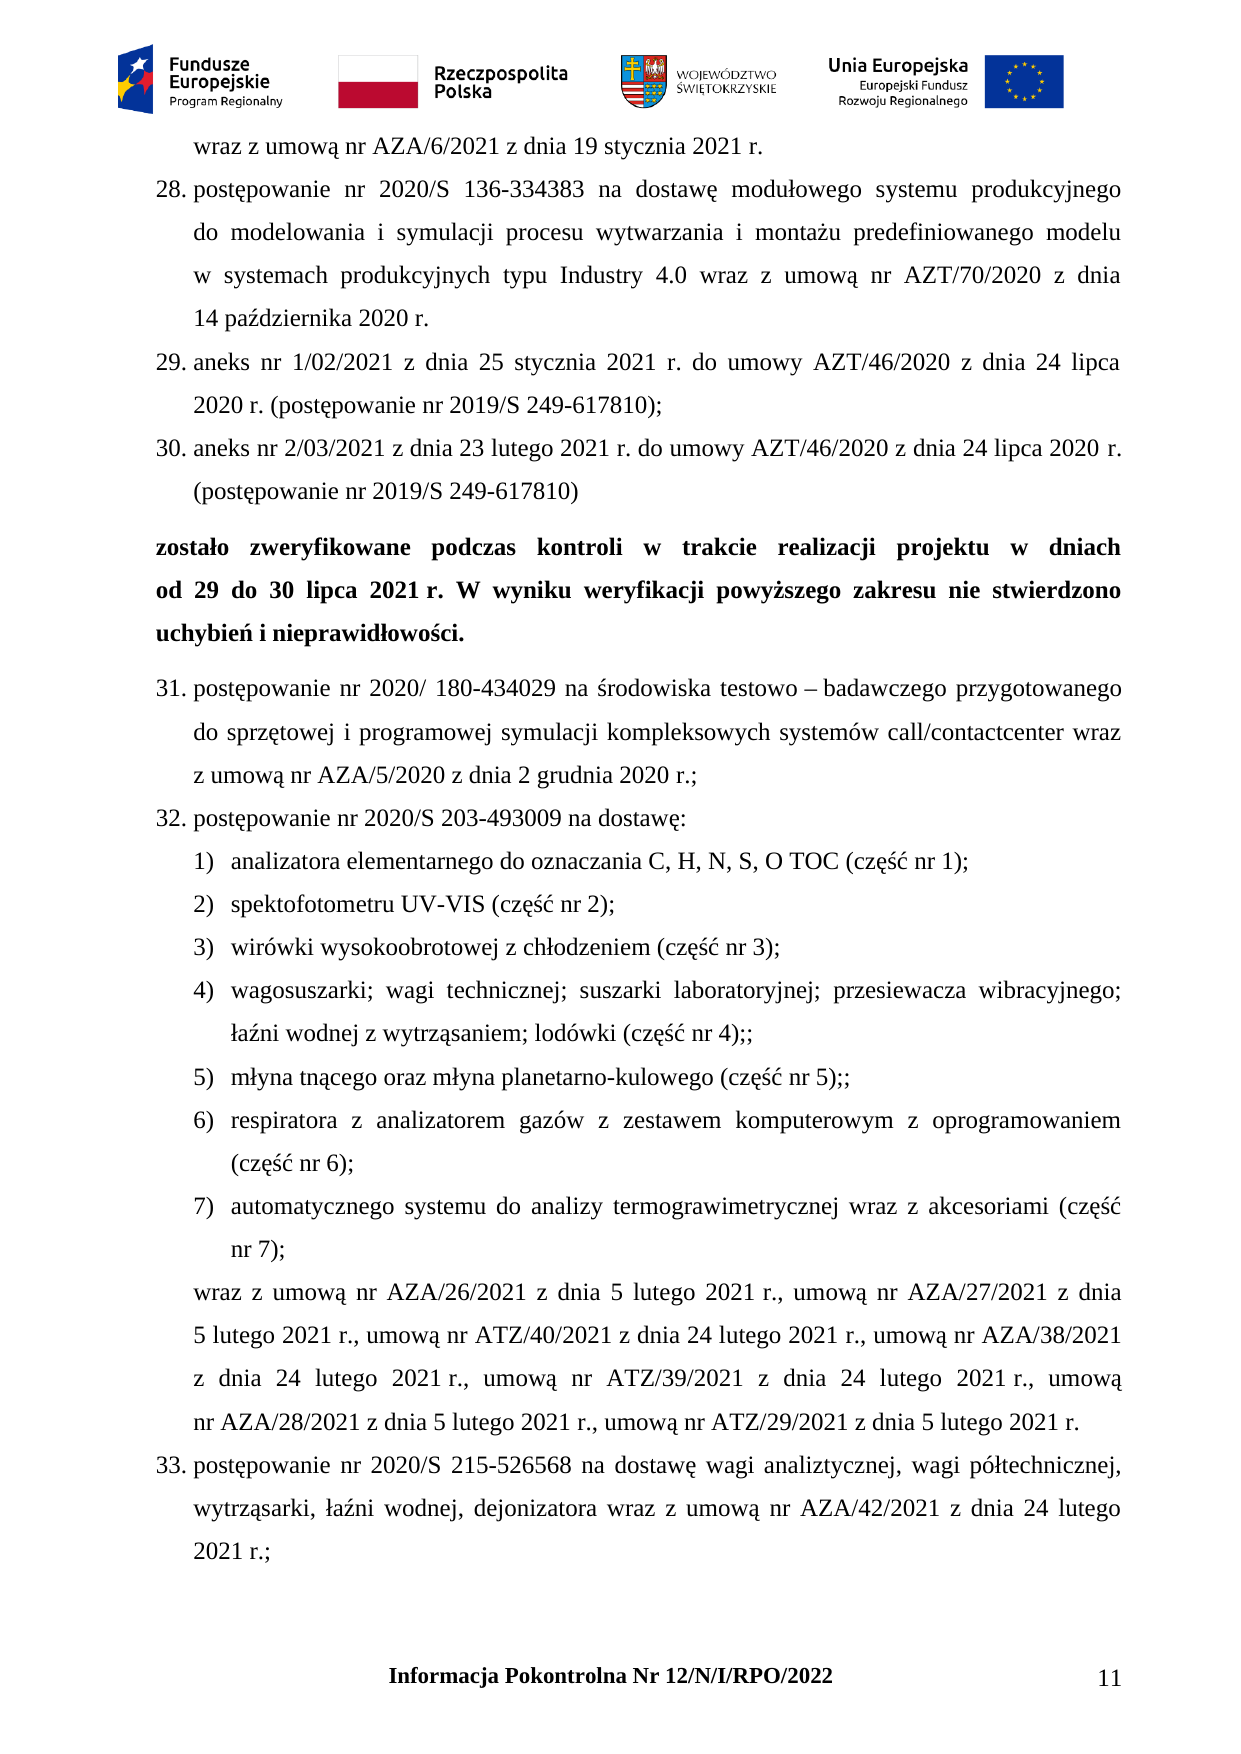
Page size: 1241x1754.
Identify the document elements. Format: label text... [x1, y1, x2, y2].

list analizatora elementarnego do oznaczania C, H, N, S, O TOC (część nr 1); [193, 846, 1122, 875]
list postępowanie nr 2020/S 136-334383 na dostawę modułowego systemu produkcyjnego do modelowania i symulacji procesu wytwarzania i montażu predefiniowanego modelu w systemach produkcyjnych typu Industry 4.0 wraz z umową nr AZT/70/2020 z dnia 14 października 2020 r. [156, 174, 1122, 332]
list wagosuszarki; wagi technicznej; suszarki laboratoryjnej; przesiewacza wibracyjnego; łaźni wodnej z wytrząsaniem; lodówki (część nr 4);; [193, 975, 1122, 1047]
list aneks nr 1/02/2021 z dnia 25 stycznia 2021 r. do umowy AZT/46/2020 z dnia 24 lipca 2020 r. (postępowanie nr 2019/S 249-617810); [156, 347, 1122, 418]
picture [118, 44, 1064, 114]
list aneks nr 2/03/2021 z dnia 23 lutego 2021 r. do umowy AZT/46/2020 z dnia 24 lipca 2020 r. (postępowanie nr 2019/S 249-617810) [156, 433, 1122, 505]
list spektofotometru UV-VIS (część nr 2); [193, 889, 1122, 918]
list postępowanie nr 2020/S 203-493009 na dostawę: [156, 803, 1122, 832]
list młyna tnącego oraz młyna planetarno-kulowego (część nr 5);; [193, 1062, 1122, 1090]
list respiratora z analizatorem gazów z zestawem komputerowym z oprogramowaniem (część nr 6); [193, 1105, 1122, 1177]
list automatycznego systemu do analizy termograwimetrycznej wraz z akcesoriami (część nr 7); [193, 1191, 1122, 1263]
text wraz z umową nr AZA/26/2021 z dnia 5 lutego 2021 r., umową nr AZA/27/2021 z dnia 5 lutego 2021 r., umową nr ATZ/40/2021 z dnia 24 lutego 2021 r., umową nr AZA/38/2021 z dnia 24 lutego 2021 r., umową nr ATZ/39/2021 z dnia 24 lutego 2021 r., umową nr AZA/28/2021 z dnia 5 lutego 2021 r., umową nr ATZ/29/2021 z dnia 5 lutego 2021 r. [193, 1277, 1122, 1435]
list postępowanie nr 2020/S 215-526568 na dostawę wagi analiztycznej, wagi półtechnicznej, wytrząsarki, łaźni wodnej, dejonizatora wraz z umową nr AZA/42/2021 z dnia 24 lutego 2021 r.; [156, 1450, 1122, 1565]
text zostało zweryfikowane podczas kontroli w trakcie realizacji projektu w dniach od 29 do 30 lipca 2021 r. W wyniku weryfikacji powyższego zakresu nie stwierdzono uchybień i nieprawidłowości. [156, 532, 1122, 647]
list wirówki wysokoobrotowej z chłodzeniem (część nr 3); [193, 932, 1122, 961]
list postępowanie nr 2020/ 180-434029 na środowiska testowo – badawczego przygotowanego do sprzętowej i programowej symulacji kompleksowych systemów call/contactcenter wraz z umową nr AZA/5/2020 z dnia 2 grudnia 2020 r.; [156, 673, 1122, 788]
text wraz z umową nr AZA/6/2021 z dnia 19 stycznia 2021 r. [193, 131, 1122, 160]
